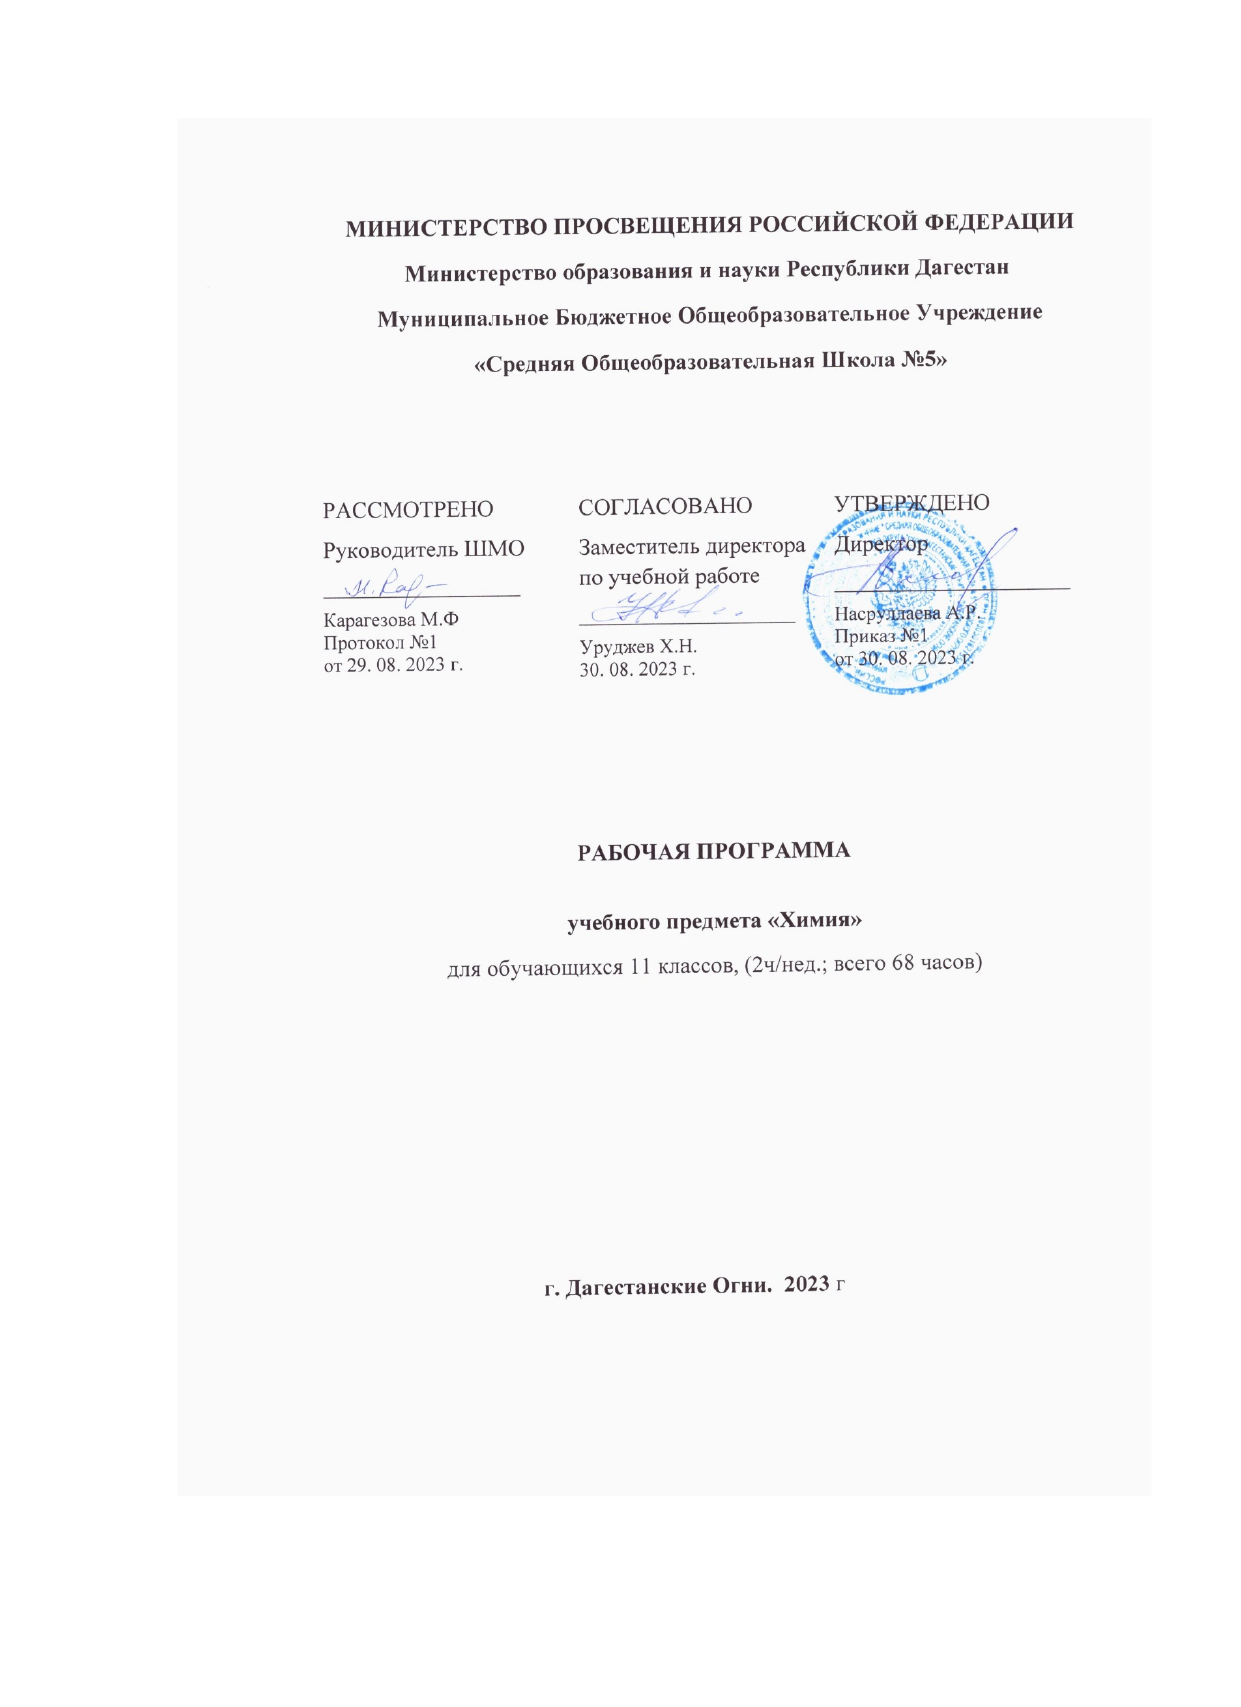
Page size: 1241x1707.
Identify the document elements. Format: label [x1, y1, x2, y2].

picture [177, 118, 1152, 1496]
